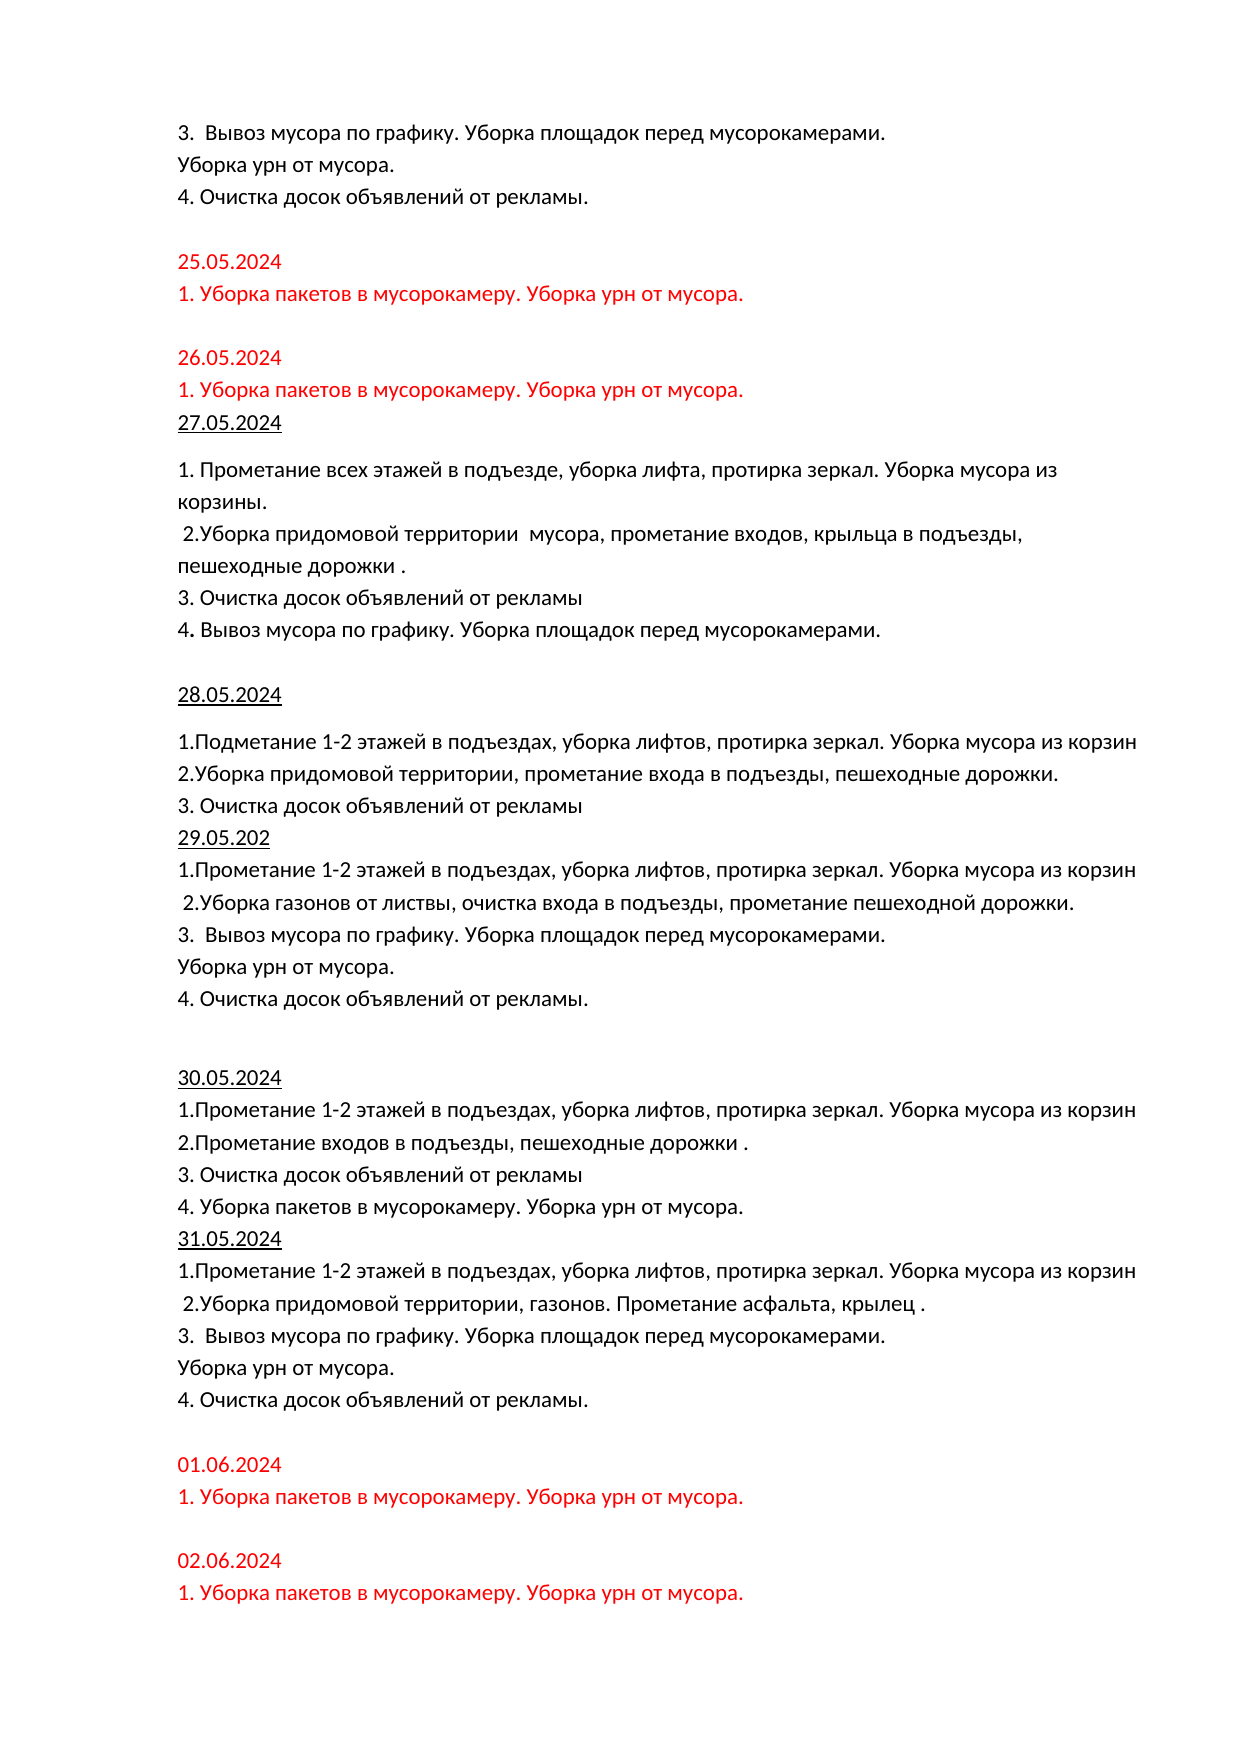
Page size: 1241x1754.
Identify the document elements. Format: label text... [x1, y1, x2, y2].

text 1. Уборка пакетов в мусорокамеру. Уборка урн от мусора. [177, 1482, 1152, 1510]
text 29.05.202 [177, 823, 1152, 851]
text 26.05.2024 [177, 343, 1152, 371]
text 1. Прометание всех этажей в подъезде, уборка лифта, протирка зеркал. Уборка мусора из корзины. [177, 455, 1152, 515]
text Уборка урн от мусора. [177, 150, 1152, 178]
text 1. Уборка пакетов в мусорокамеру. Уборка урн от мусора. [177, 376, 1152, 404]
text 1.Прометание 1-2 этажей в подъездах, уборка лифтов, протирка зеркал. Уборка мусора из корзин [177, 1096, 1152, 1124]
text 1. Уборка пакетов в мусорокамеру. Уборка урн от мусора. [177, 279, 1152, 307]
text Уборка урн от мусора. [177, 1353, 1152, 1381]
text 3. Очистка досок объявлений от рекламы [177, 1160, 1152, 1188]
text 3. Вывоз мусора по графику. Уборка площадок перед мусорокамерами. [177, 118, 1152, 146]
text 3. Очистка досок объявлений от рекламы [177, 791, 1152, 819]
text 2.Уборка придомовой территории, газонов. Прометание асфальта, крылец . [177, 1289, 1152, 1317]
text 02.06.2024 [177, 1546, 1152, 1574]
text 1.Подметание 1-2 этажей в подъездах, уборка лифтов, протирка зеркал. Уборка мусора из корзин [177, 727, 1152, 755]
text 25.05.2024 [177, 247, 1152, 275]
text 2.Уборка придомовой территории мусора, прометание входов, крыльца в подъезды, пешеходные дорожки . [177, 519, 1152, 579]
text 3. Вывоз мусора по графику. Уборка площадок перед мусорокамерами. [177, 1321, 1152, 1349]
text 3. Вывоз мусора по графику. Уборка площадок перед мусорокамерами. [177, 920, 1152, 948]
text 31.05.2024 [177, 1224, 1152, 1252]
text 4. Очистка досок объявлений от рекламы. [177, 1385, 1152, 1413]
text 3. Очистка досок объявлений от рекламы [177, 583, 1152, 611]
text 4. Очистка досок объявлений от рекламы. [177, 984, 1152, 1012]
text 4. Вывоз мусора по графику. Уборка площадок перед мусорокамерами. [177, 616, 1152, 644]
text 4. Очистка досок объявлений от рекламы. [177, 182, 1152, 211]
text Уборка урн от мусора. [177, 952, 1152, 980]
text 2.Уборка придомовой территории, прометание входа в подъезды, пешеходные дорожки. [177, 759, 1152, 787]
text 1. Уборка пакетов в мусорокамеру. Уборка урн от мусора. [177, 1578, 1152, 1606]
text 27.05.2024 [177, 408, 1152, 436]
text 1.Прометание 1-2 этажей в подъездах, уборка лифтов, протирка зеркал. Уборка мусора из корзин [177, 856, 1152, 884]
text 1.Прометание 1-2 этажей в подъездах, уборка лифтов, протирка зеркал. Уборка мусора из корзин [177, 1257, 1152, 1284]
text 28.05.2024 [177, 680, 1152, 708]
text 2.Прометание входов в подъезды, пешеходные дорожки . [177, 1128, 1152, 1156]
text 4. Уборка пакетов в мусорокамеру. Уборка урн от мусора. [177, 1192, 1152, 1220]
text 01.06.2024 [177, 1450, 1152, 1478]
text 30.05.2024 [177, 1063, 1152, 1091]
text 2.Уборка газонов от листвы, очистка входа в подъезды, прометание пешеходной дорожки. [177, 888, 1152, 916]
